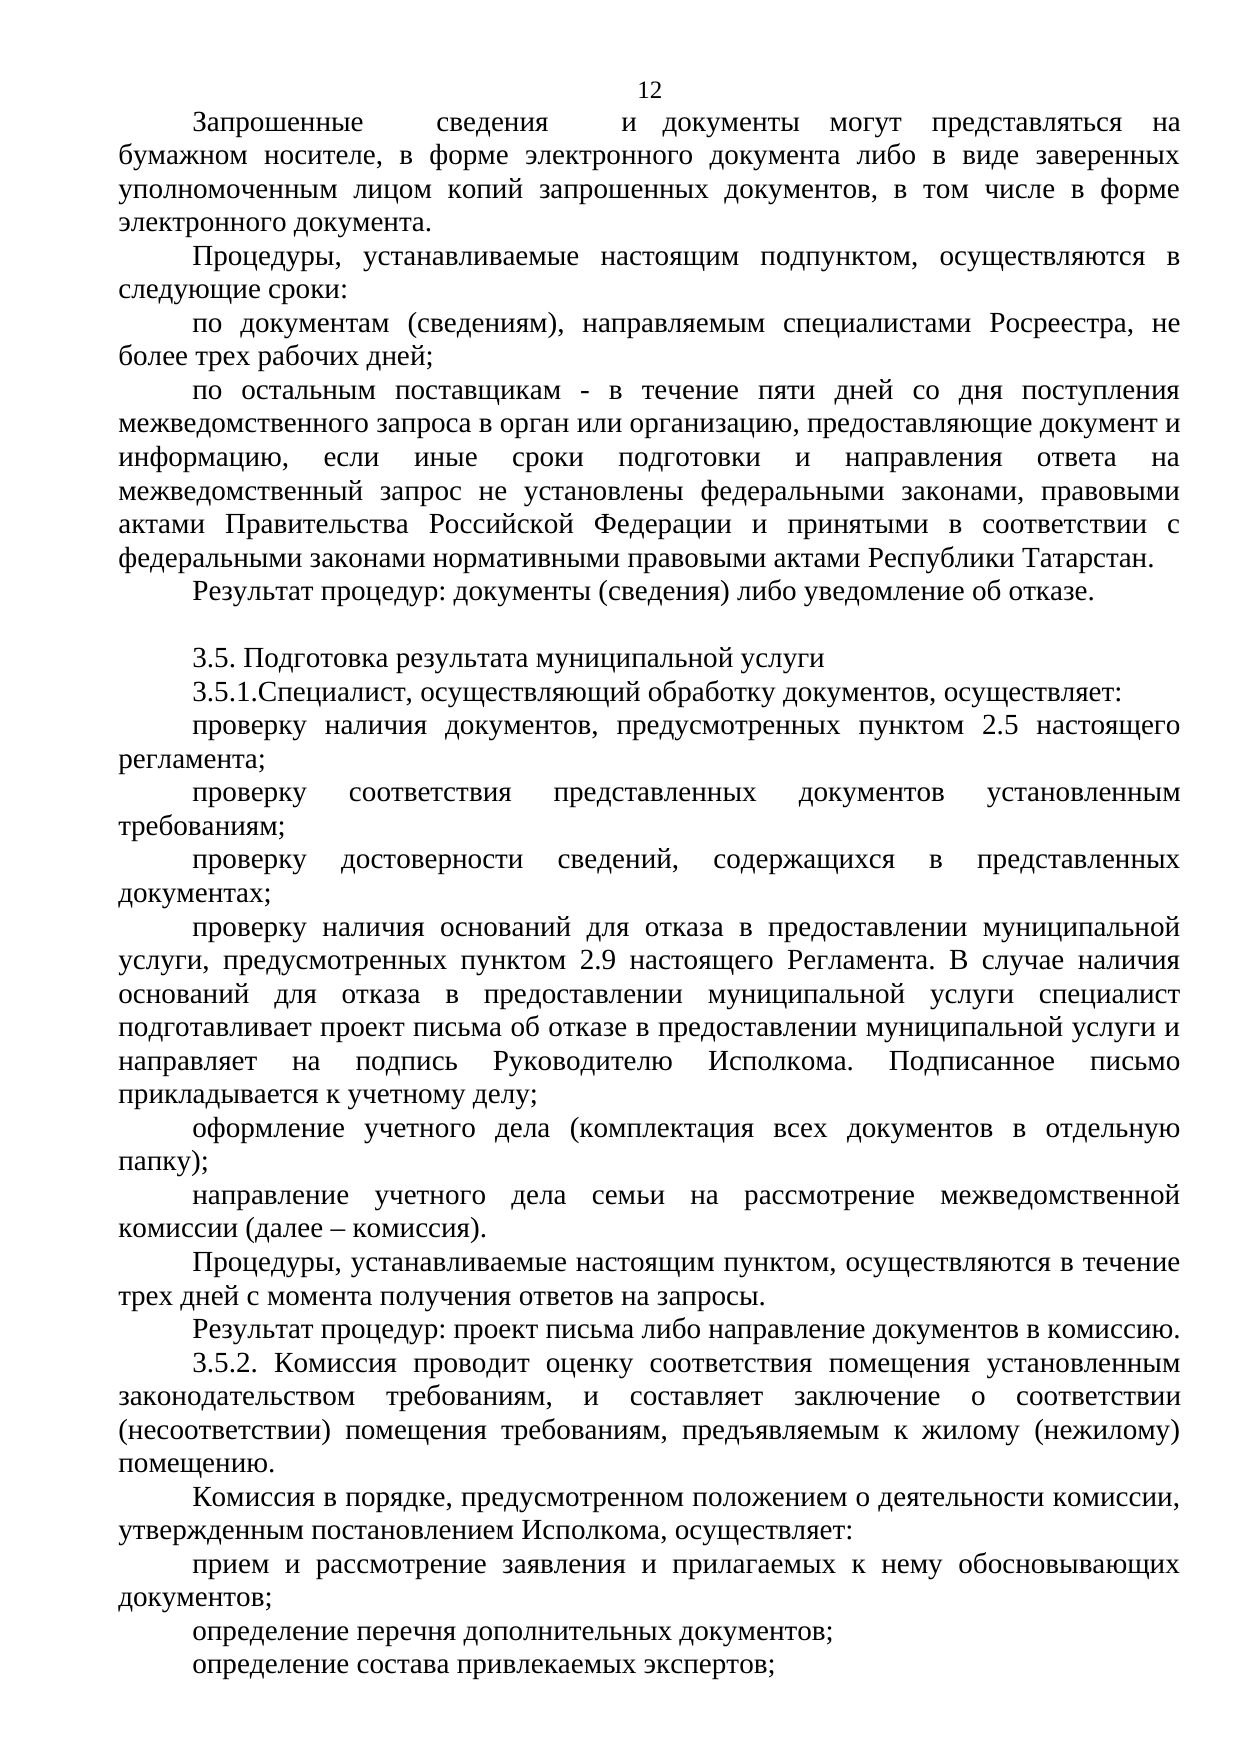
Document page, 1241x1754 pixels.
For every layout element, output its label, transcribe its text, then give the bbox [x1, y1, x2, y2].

text Процедуры, устанавливаемые настоящим подпунктом, осуществляются в следующие сроки: [118, 238, 1181, 305]
text проверку достоверности сведений, содержащихся в представленных документах; [118, 842, 1181, 909]
text Комиссия в порядке, предусмотренном положением о деятельности комиссии, утвержденным постановлением Исполкома, осуществляет: [118, 1479, 1181, 1546]
text по документам (сведениям), направляемым специалистами Росреестра, не более трех рабочих дней; [118, 305, 1181, 372]
text проверку соответствия представленных документов установленным требованиям; [118, 774, 1181, 842]
text 3.5.2. Комиссия проводит оценку соответствия помещения установленным законодательством требованиям, и составляет заключение о соответствии (несоответствии) помещения требованиям, предъявляемым к жилому (нежилому) помещению. [118, 1345, 1181, 1479]
text направление учетного дела семьи на рассмотрение межведомственной комиссии (далее – комиссия). [118, 1177, 1181, 1244]
text оформление учетного дела (комплектация всех документов в отдельную папку); [118, 1110, 1181, 1177]
text Результат процедур: документы (сведения) либо уведомление об отказе. [118, 573, 1181, 607]
text по остальным поставщикам - в течение пяти дней со дня поступления межведомственного запроса в орган или организацию, предоставляющие документ и информацию, если иные сроки подготовки и направления ответа на межведомственный запрос не установлены федеральными законами, правовыми актами Правительства Российской Федерации и принятыми в соответствии с федеральными законами нормативными правовыми актами Республики Татарстан. [118, 372, 1181, 573]
text проверку наличия оснований для отказа в предоставлении муниципальной услуги, предусмотренных пунктом 2.9 настоящего Регламента. В случае наличия оснований для отказа в предоставлении муниципальной услуги специалист подготавливает проект письма об отказе в предоставлении муниципальной услуги и направляет на подпись Руководителю Исполкома. Подписанное письмо прикладывается к учетному делу; [118, 909, 1181, 1110]
text прием и рассмотрение заявления и прилагаемых к нему обосновывающих документов; [118, 1546, 1181, 1613]
text 3.5. Подготовка результата муниципальной услуги [118, 640, 1181, 674]
text 3.5.1.Специалист, осуществляющий обработку документов, осуществляет: [118, 674, 1181, 707]
text Запрошенные сведения и документы могут представляться на бумажном носителе, в форме электронного документа либо в виде заверенных уполномоченным лицом копий запрошенных документов, в том числе в форме электронного документа. [118, 104, 1181, 238]
text проверку наличия документов, предусмотренных пунктом 2.5 настоящего регламента; [118, 707, 1181, 774]
text определение состава привлекаемых экспертов; [118, 1647, 1181, 1680]
text Результат процедур: проект письма либо направление документов в комиссию. [118, 1311, 1181, 1345]
text Процедуры, устанавливаемые настоящим пунктом, осуществляются в течение трех дней с момента получения ответов на запросы. [118, 1244, 1181, 1311]
text определение перечня дополнительных документов; [118, 1613, 1181, 1647]
